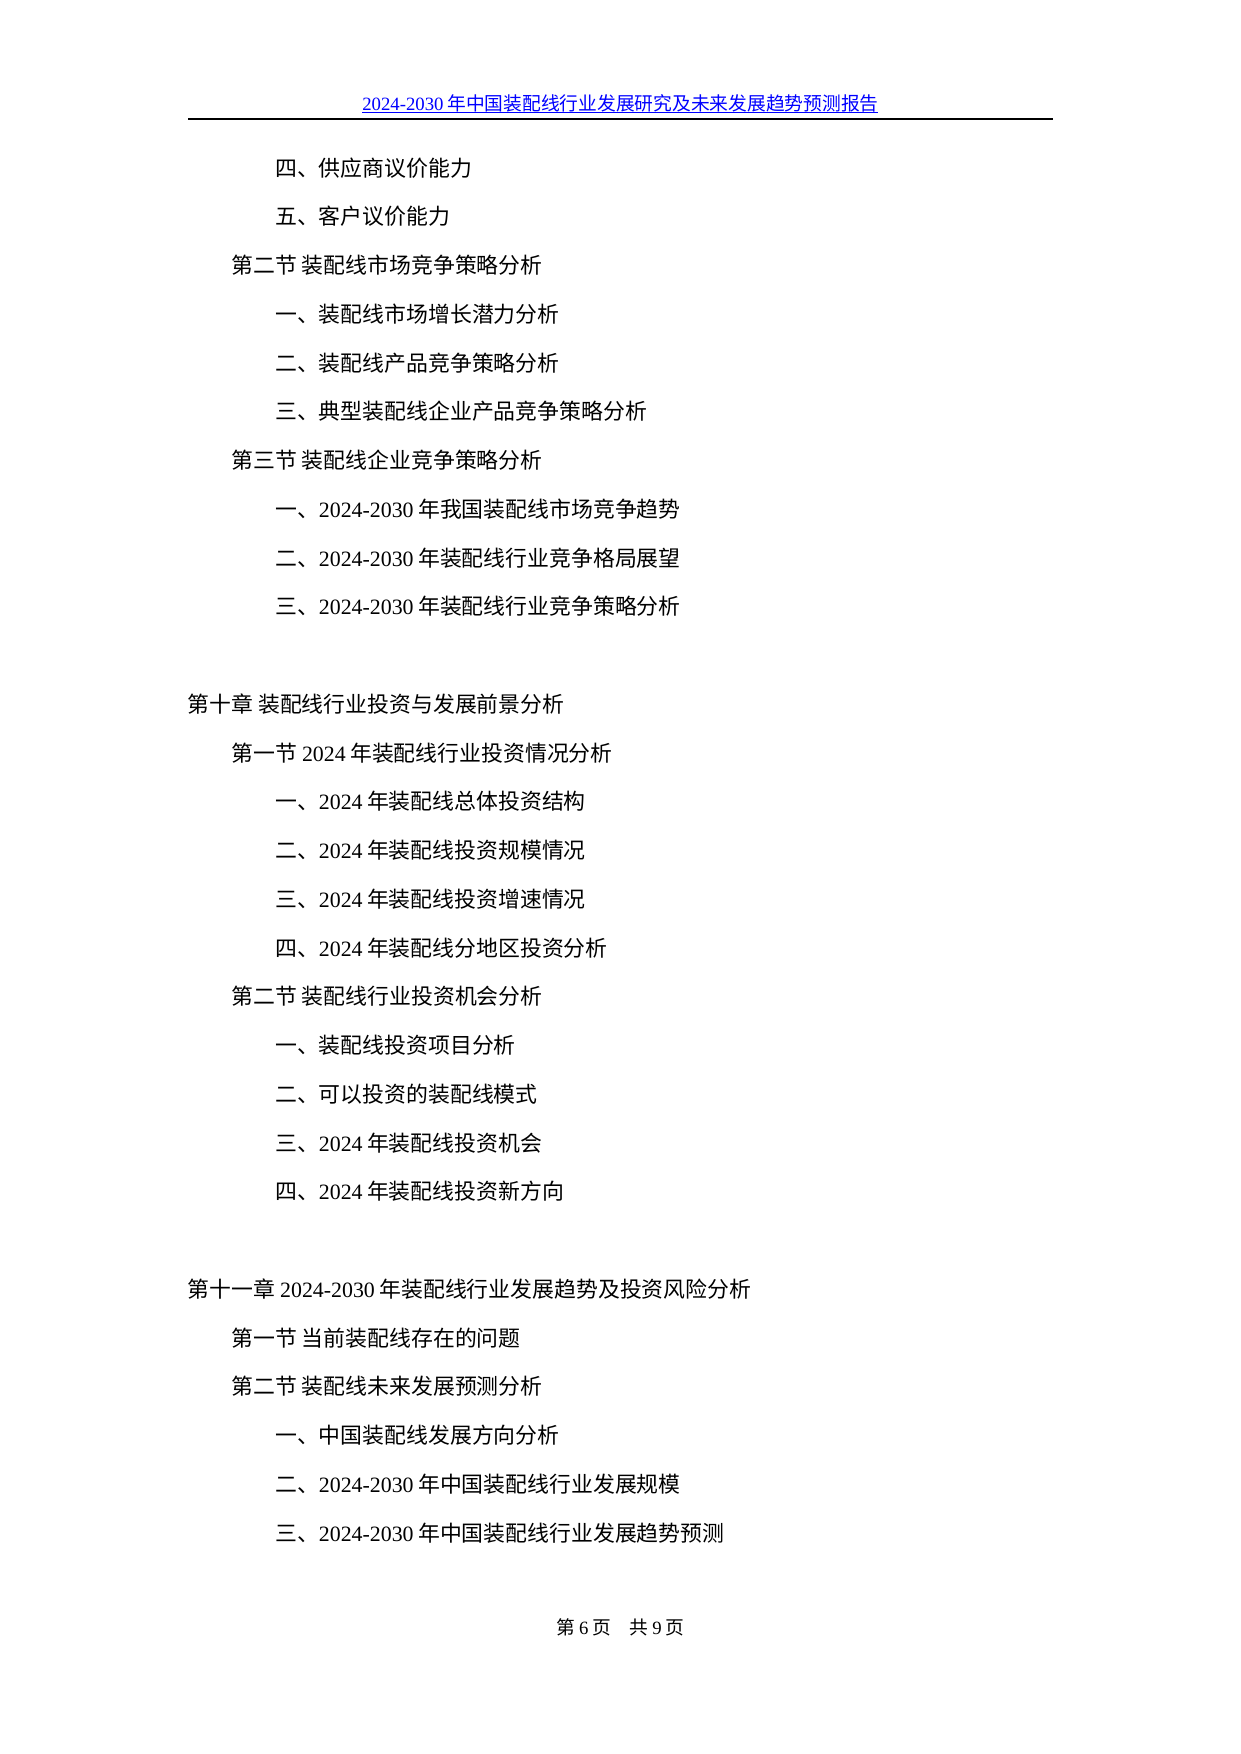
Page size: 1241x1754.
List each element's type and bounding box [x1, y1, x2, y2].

text [187, 150, 1053, 1548]
